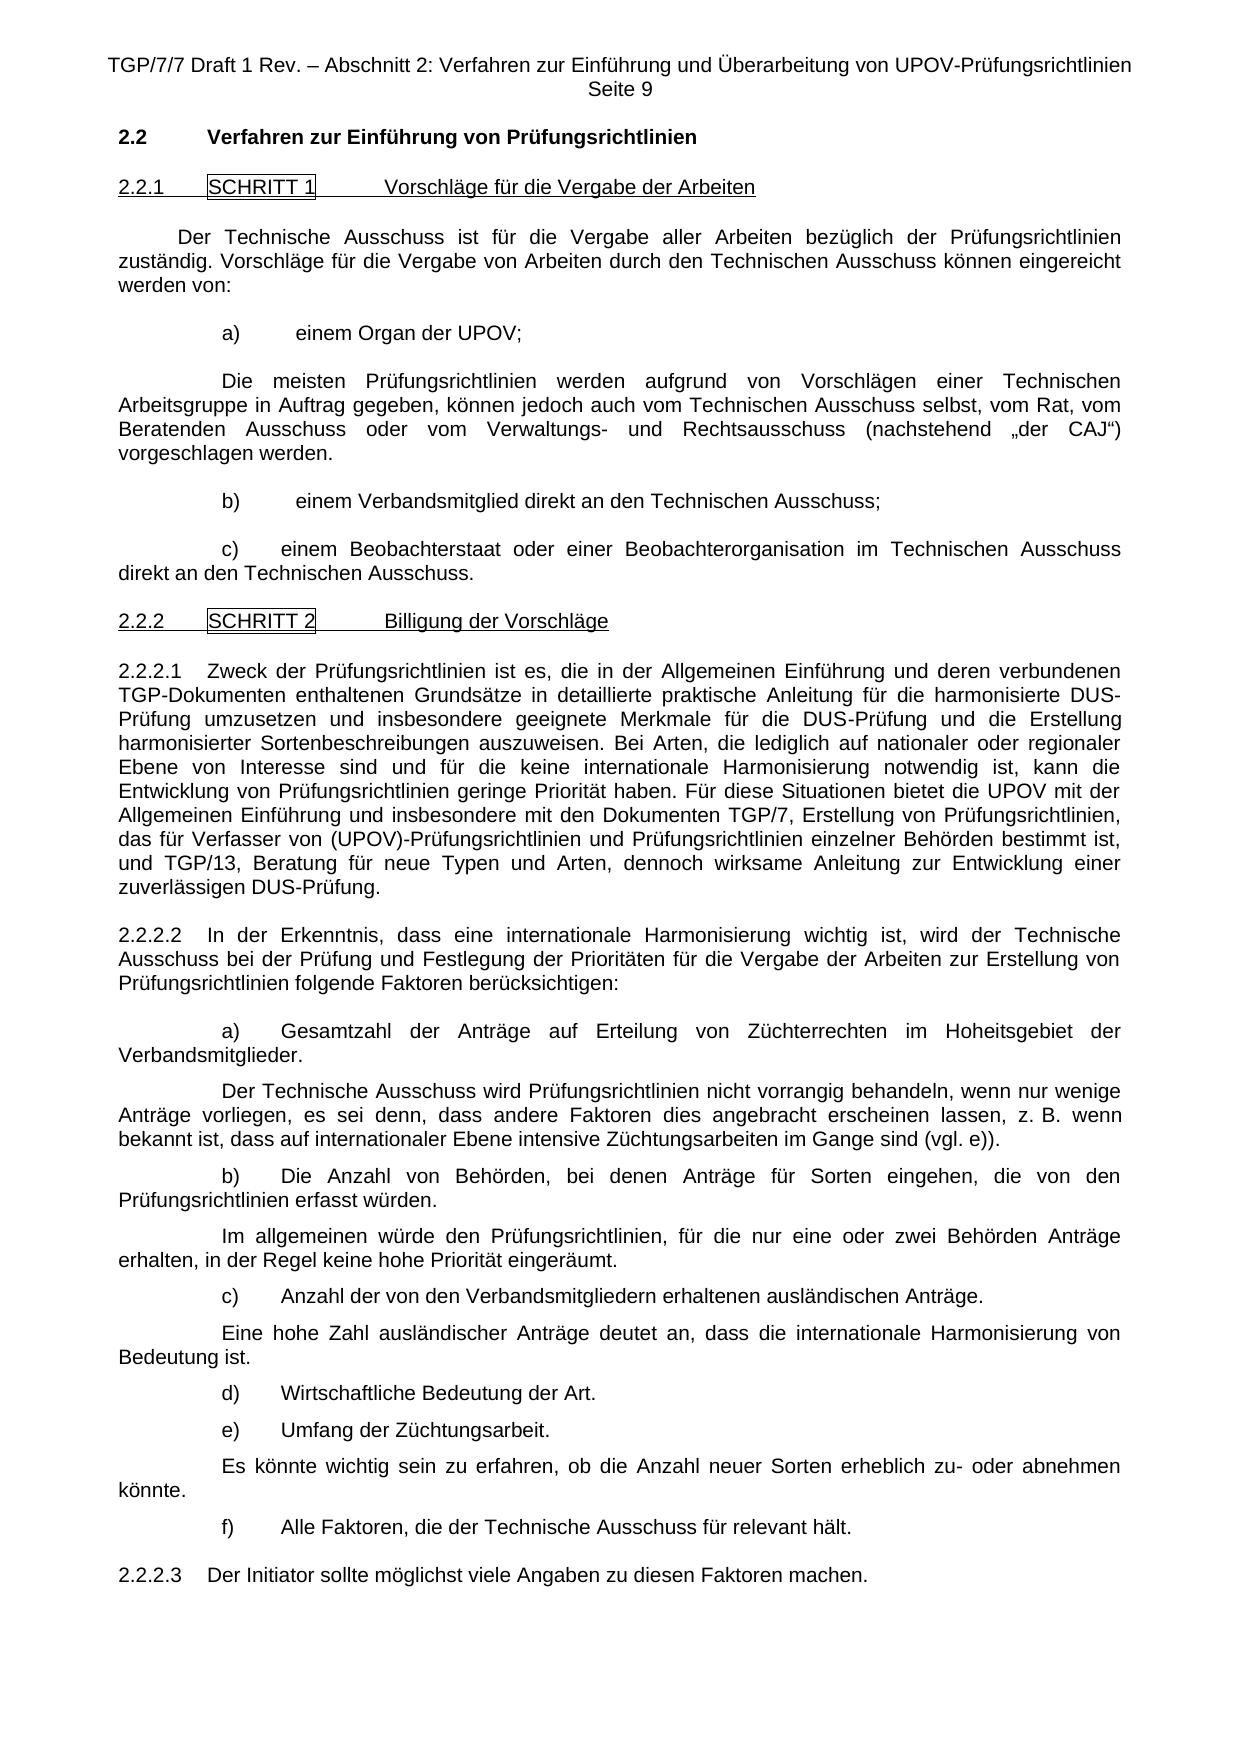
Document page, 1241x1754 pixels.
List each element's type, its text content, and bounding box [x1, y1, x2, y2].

subtitle 2.2 Verfahren zur Einführung von Prüfungsrichtlinien [118, 125, 1122, 149]
text a) Gesamtzahl der Anträge auf Erteilung von Züchterrechten im Hoheitsgebiet der Verbandsmitglieder. [118, 1019, 1122, 1067]
subtitle 2.2.2 SCHRITT 2 Billigung der Vorschläge [316, 608, 1122, 634]
text 2.2.2.2 In der Erkenntnis, dass eine internationale Harmonisierung wichtig ist, wird der Technische Ausschuss bei der Prüfung und Festlegung der Prioritäten für die Vergabe der Arbeiten zur Erstellung von Prüfungsrichtlinien folgende Faktoren berücksichtigen: [118, 923, 1122, 995]
text Im allgemeinen würde den Prüfungsrichtlinien, für die nur eine oder zwei Behörden Anträge erhalten, in der Regel keine hohe Priorität eingeräumt. [118, 1224, 1122, 1272]
text f) Alle Faktoren, die der Technische Ausschuss für relevant hält. [221, 1514, 1122, 1538]
text 2.2.2.3 Der Initiator sollte möglichst viele Angaben zu diesen Faktoren machen. [118, 1562, 1122, 1586]
text Der Technische Ausschuss wird Prüfungsrichtlinien nicht vorrangig behandeln, wenn nur wenige Anträge vorliegen, es sei denn, dass andere Faktoren dies angebracht erscheinen lassen, z. B. wenn bekannt ist, dass auf internationaler Ebene intensive Züchtungsarbeiten im Gange sind (vgl. e)). [118, 1079, 1122, 1151]
text Es könnte wichtig sein zu erfahren, ob die Anzahl neuer Sorten erheblich zu- oder abnehmen könnte. [118, 1454, 1122, 1502]
text Eine hohe Zahl ausländischer Anträge deutet an, dass die internationale Harmonisierung von Bedeutung ist. [118, 1321, 1122, 1369]
text e) Umfang der Züchtungsarbeit. [118, 1418, 1122, 1442]
text Die meisten Prüfungsrichtlinien werden aufgrund von Vorschlägen einer Technischen Arbeitsgruppe in Auftrag gegeben, können jedoch auch vom Technischen Ausschuss selbst, vom Rat, vom Beratenden Ausschuss oder vom Verwaltungs- und Rechtsausschuss (nachstehend „der CAJ“) vorgeschlagen werden. [118, 369, 1122, 464]
text Der Technische Ausschuss ist für die Vergabe aller Arbeiten bezüglich der Prüfungsrichtlinien zuständig. Vorschläge für die Vergabe von Arbeiten durch den Technischen Ausschuss können eingereicht werden von: [118, 225, 1122, 297]
text b) einem Verbandsmitglied direkt an den Technischen Ausschuss; [222, 488, 1122, 512]
text a) einem Organ der UPOV; [222, 321, 1122, 345]
text c) Anzahl der von den Verbandsmitgliedern erhaltenen ausländischen Anträge. [118, 1284, 1122, 1308]
text 2.2.2.1 Zweck der Prüfungsrichtlinien ist es, die in der Allgemeinen Einführung und deren verbundenen TGP-Dokumenten enthaltenen Grundsätze in detaillierte praktische Anleitung für die harmonisierte DUS-Prüfung umzusetzen und insbesondere geeignete Merkmale für die DUS-Prüfung und die Erstellung harmonisierter Sortenbeschreibungen auszuweisen. Bei Arten, die lediglich auf nationaler oder regionaler Ebene von Interesse sind und für die keine internationale Harmonisierung notwendig ist, kann die Entwicklung von Prüfungsrichtlinien geringe Priorität haben. Für diese Situationen bietet die UPOV mit der Allgemeinen Einführung und insbesondere mit den Dokumenten TGP/7, Erstellung von Prüfungsrichtlinien, das für Verfasser von (UPOV)-Prüfungsrichtlinien und Prüfungsrichtlinien einzelner Behörden bestimmt ist, und TGP/13, Beratung für neue Typen und Arten, dennoch wirksame Anleitung zur Entwicklung einer zuverlässigen DUS-Prüfung. [118, 659, 1122, 899]
text c) einem Beobachterstaat oder einer Beobachterorganisation im Technischen Ausschuss direkt an den Technischen Ausschuss. [118, 536, 1122, 584]
text b) Die Anzahl von Behörden, bei denen Anträge für Sorten eingehen, die von den Prüfungsrichtlinien erfasst würden. [118, 1163, 1122, 1211]
text d) Wirtschaftliche Bedeutung der Art. [118, 1381, 1122, 1405]
subtitle 2.2.1 SCHRITT 1 Vorschläge für die Vergabe der Arbeiten [316, 174, 1122, 200]
